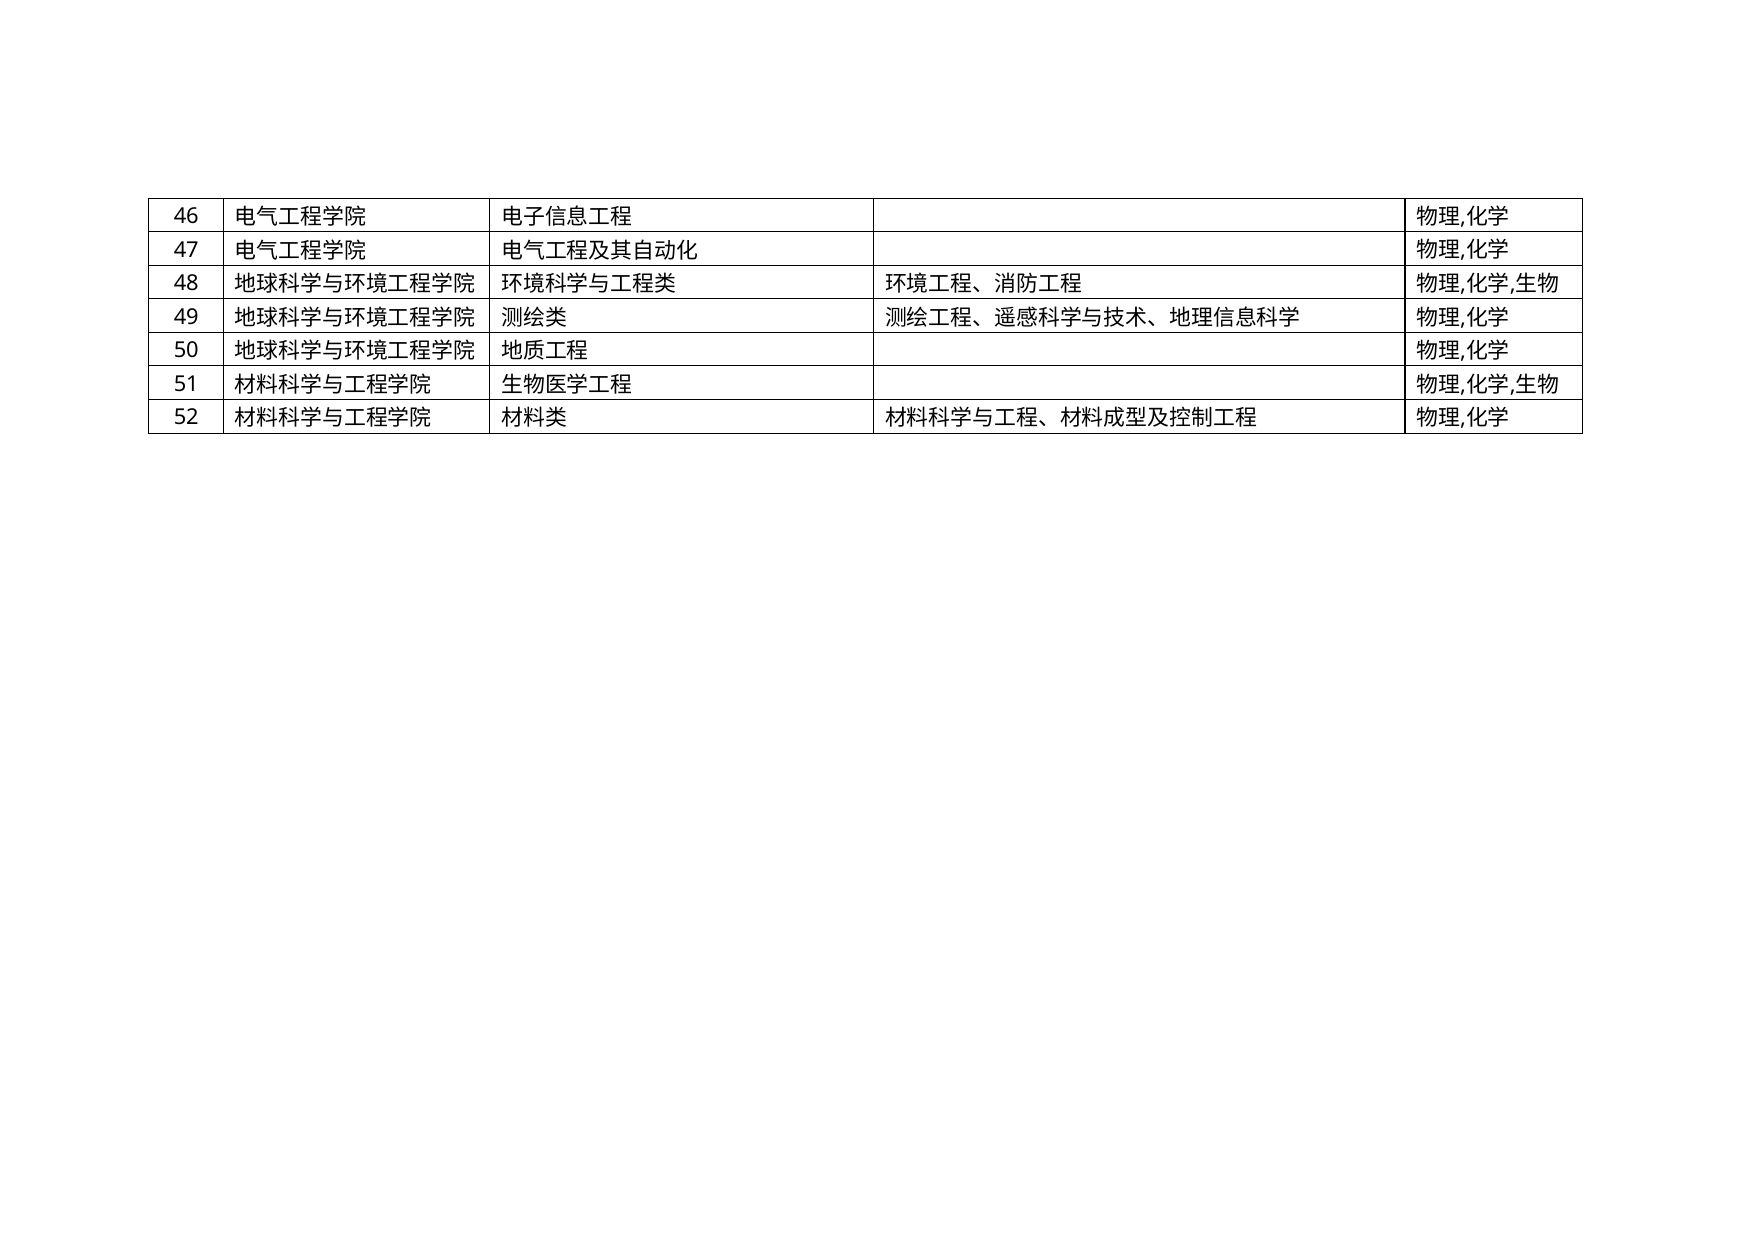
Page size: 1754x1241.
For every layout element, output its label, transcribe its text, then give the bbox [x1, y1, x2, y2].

table_cell 50 [149, 333, 223, 365]
table_cell [874, 366, 1404, 399]
table_cell 环境科学与工程类 [490, 266, 873, 298]
table_cell 电气工程学院 [224, 232, 489, 265]
table_cell 物理,化学 [1406, 400, 1582, 432]
table_cell 地质工程 [490, 333, 873, 365]
table_cell 47 [149, 232, 223, 265]
table_cell [874, 333, 1404, 365]
table_cell [874, 232, 1404, 265]
table_cell 物理,化学 [1406, 333, 1582, 365]
table_cell 地球科学与环境工程学院 [224, 266, 489, 298]
table_cell 51 [149, 366, 223, 399]
table_cell 测绘类 [490, 299, 873, 332]
table_cell 物理,化学 [1406, 299, 1582, 332]
table_cell 48 [149, 266, 223, 298]
table_cell [874, 199, 1404, 231]
table_cell 地球科学与环境工程学院 [224, 333, 489, 365]
table_cell 物理,化学 [1406, 199, 1582, 231]
table_cell 49 [149, 299, 223, 332]
table_cell 材料科学与工程学院 [224, 400, 489, 432]
table_cell 地球科学与环境工程学院 [224, 299, 489, 332]
table_cell 电气工程及其自动化 [490, 232, 873, 265]
table_cell 物理,化学 [1406, 232, 1582, 265]
table_cell 材料科学与工程学院 [224, 366, 489, 399]
table_cell 材料类 [490, 400, 873, 432]
table_cell 材料科学与工程、材料成型及控制工程 [874, 400, 1404, 432]
table_cell 测绘工程、遥感科学与技术、地理信息科学 [874, 299, 1404, 332]
table_cell 物理,化学,生物 [1406, 266, 1582, 298]
table_cell 46 [149, 199, 223, 231]
table_cell 电子信息工程 [490, 199, 873, 231]
table_cell 电气工程学院 [224, 199, 489, 231]
table_cell 环境工程、消防工程 [874, 266, 1404, 298]
table_cell 52 [149, 400, 223, 432]
table_cell 物理,化学,生物 [1406, 366, 1582, 399]
table_cell 生物医学工程 [490, 366, 873, 399]
